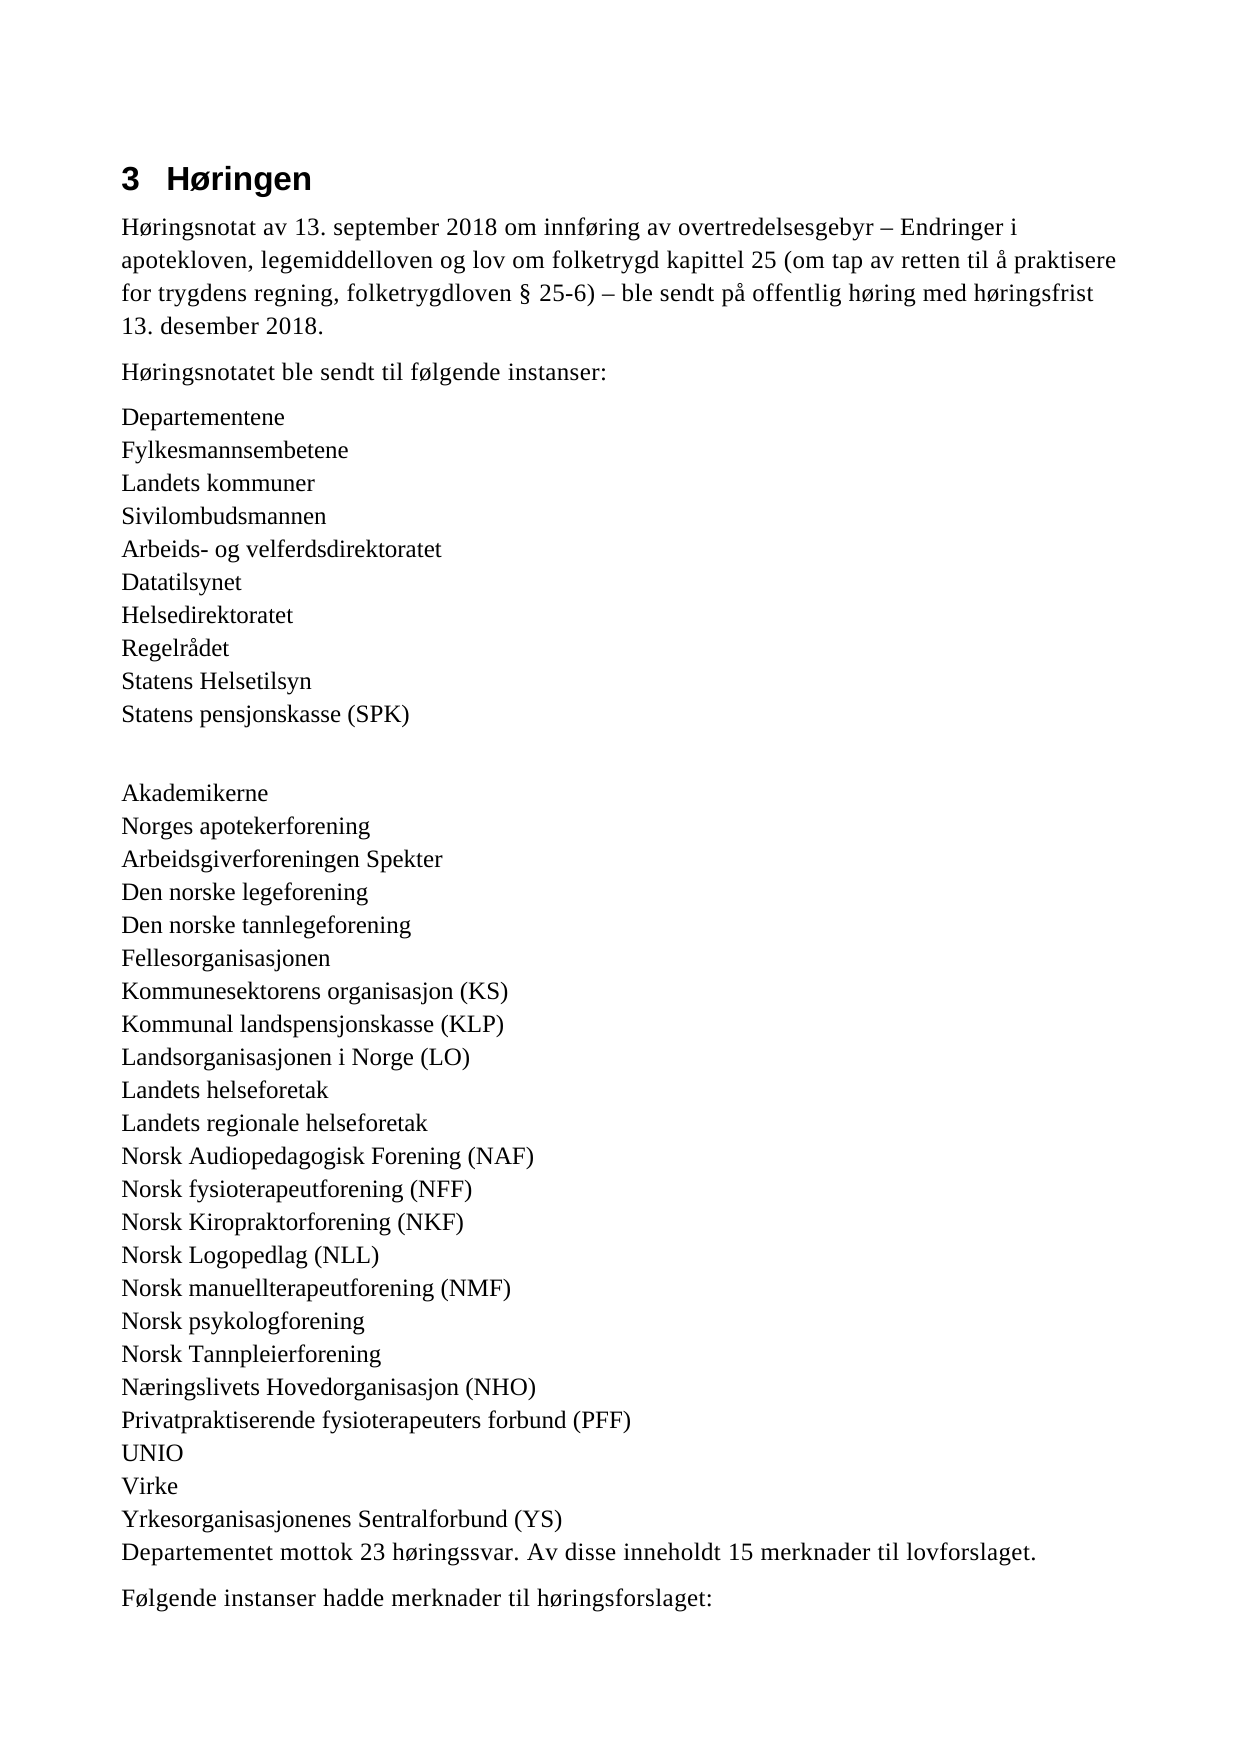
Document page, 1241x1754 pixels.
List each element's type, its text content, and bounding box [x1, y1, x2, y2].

list Privatpraktiserende fysioterapeuters forbund (PFF) [121, 1405, 1119, 1434]
list Helsedirektoratet [121, 600, 1119, 629]
list Landets regionale helseforetak [121, 1108, 1119, 1137]
list Den norske tannlegeforening [121, 910, 1119, 939]
list Arbeids- og velferdsdirektoratet [121, 534, 1119, 563]
text Departementet mottok 23 høringssvar. Av disse inneholdt 15 merknader til lovforslaget. [121, 1537, 1119, 1566]
list Norsk fysioterapeutforening (NFF) [121, 1174, 1119, 1203]
list Næringslivets Hovedorganisasjon (NHO) [121, 1372, 1119, 1401]
list Norsk psykologforening [121, 1306, 1119, 1335]
list Departementene [121, 402, 1119, 431]
text Høringsnotatet ble sendt til følgende instanser: [121, 357, 1119, 385]
list Landets kommuner [121, 468, 1119, 497]
list UNIO [121, 1438, 1119, 1467]
list Arbeidsgiverforeningen Spekter [121, 844, 1119, 873]
list Landets helseforetak [121, 1075, 1119, 1104]
list Den norske legeforening [121, 877, 1119, 906]
list Virke [121, 1471, 1119, 1500]
list Norsk Audiopedagogisk Forening (NAF) [121, 1141, 1119, 1170]
list Norsk Logopedlag (NLL) [121, 1240, 1119, 1269]
list Kommunesektorens organisasjon (KS) [121, 976, 1119, 1005]
list Statens Helsetilsyn [121, 666, 1119, 695]
text Følgende instanser hadde merknader til høringsforslaget: [121, 1583, 1119, 1612]
list Statens pensjonskasse (SPK) [121, 699, 1119, 728]
list Kommunal landspensjonskasse (KLP) [121, 1009, 1119, 1038]
list Norsk Tannpleierforening [121, 1339, 1119, 1368]
list Norsk Kiropraktorforening (NKF) [121, 1207, 1119, 1236]
list Norges apotekerforening [121, 811, 1119, 839]
list Datatilsynet [121, 567, 1119, 596]
text Høringsnotat av 13. september 2018 om innføring av overtredelsesgebyr – Endringer i apotekloven, legemiddelloven og lov om folketrygd kapittel 25 (om tap av retten til å praktisere for trygdens regning, folketrygdloven § 25-6) – ble sendt på offentlig høring med høringsfrist 13. desember 2018. [121, 212, 1119, 340]
list Sivilombudsmannen [121, 501, 1119, 530]
list Fellesorganisasjonen [121, 943, 1119, 972]
list Yrkesorganisasjonenes Sentralforbund (YS) [121, 1504, 1119, 1533]
list Akademikerne [121, 778, 1119, 807]
list Norsk manuellterapeutforening (NMF) [121, 1273, 1119, 1302]
subtitle Høringen [121, 159, 1119, 198]
list Landsorganisasjonen i Norge (LO) [121, 1042, 1119, 1071]
list Fylkesmannsembetene [121, 435, 1119, 464]
list Regelrådet [121, 633, 1119, 662]
